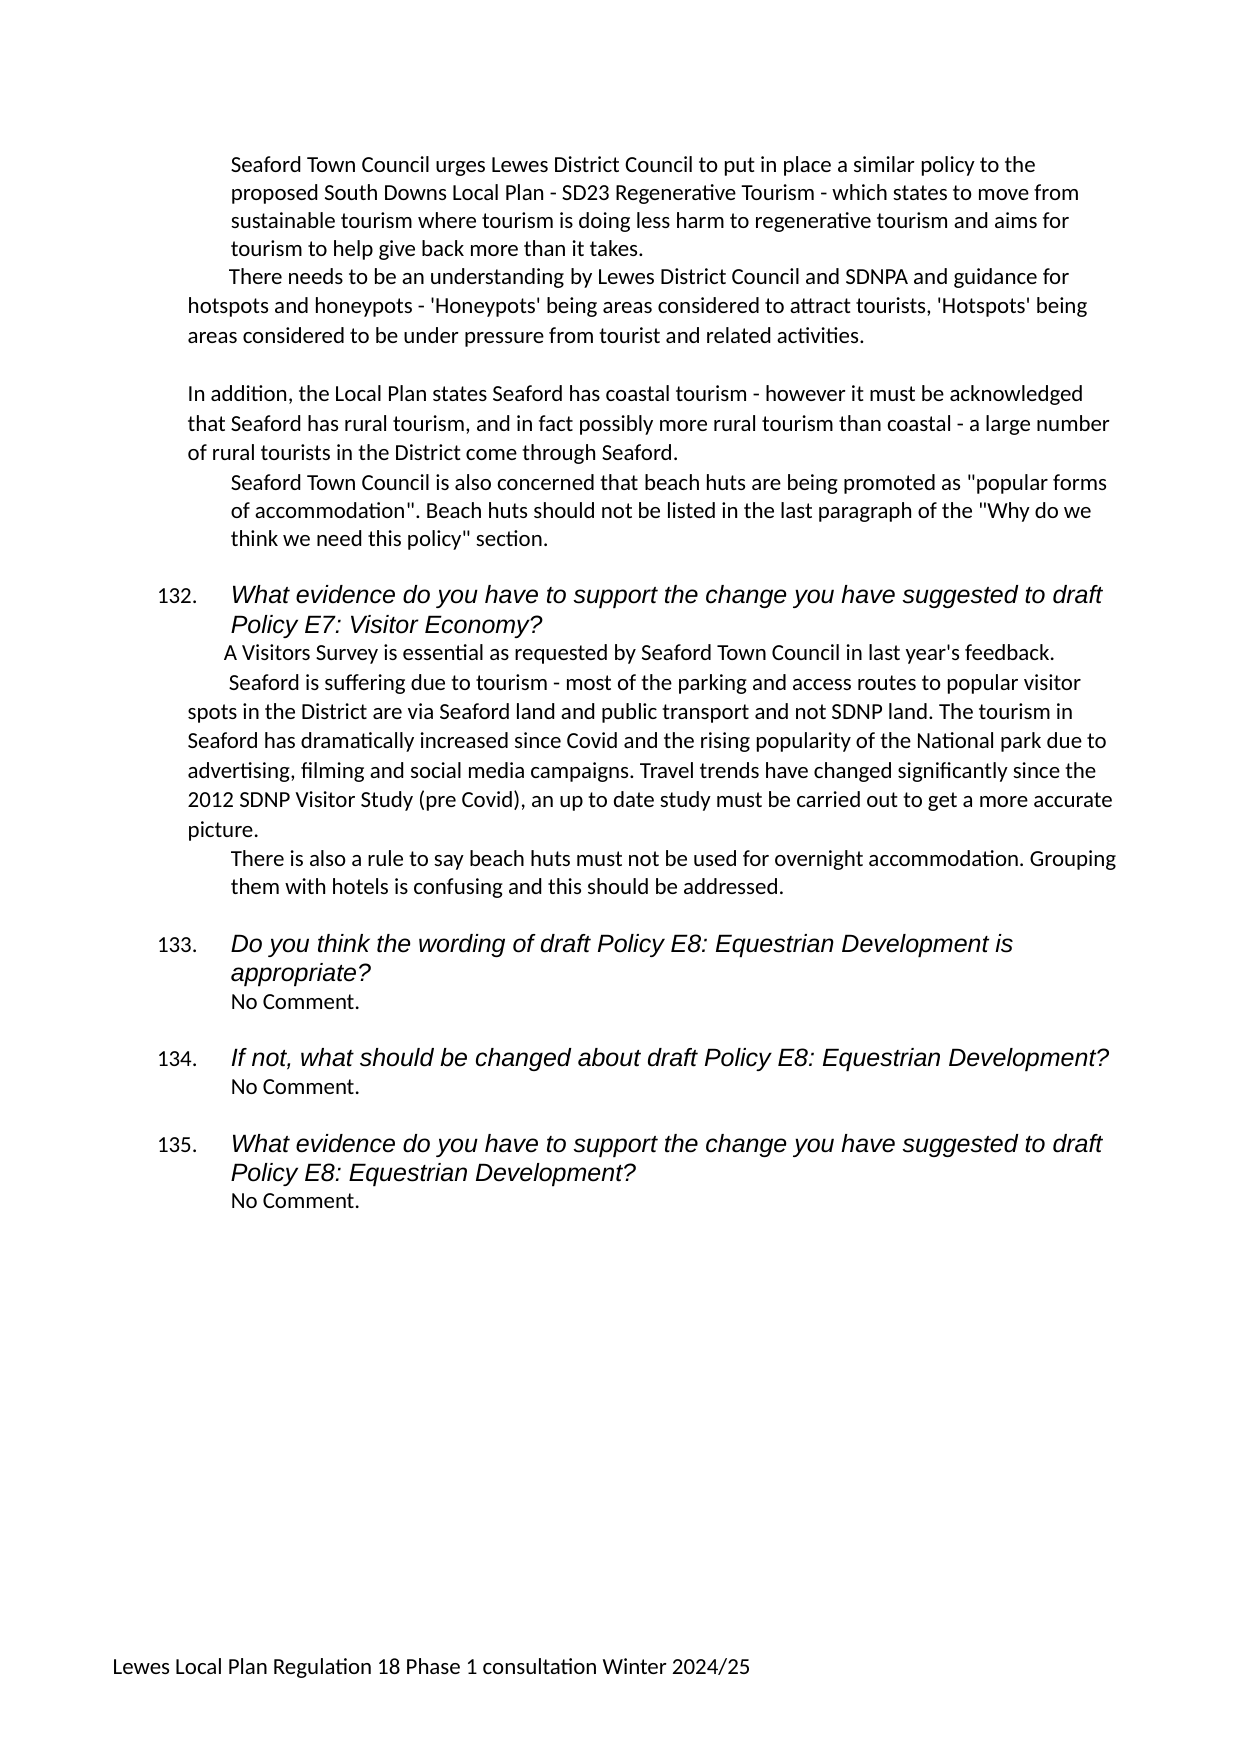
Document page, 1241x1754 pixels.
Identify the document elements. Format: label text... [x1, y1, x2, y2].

list What evidence do you have to support the change you have suggested to draft Policy E8: Equestrian Development? [157, 1129, 1128, 1187]
list Do you think the wording of draft Policy E8: Equestrian Development is appropriate? [157, 929, 1128, 987]
list What evidence do you have to support the change you have suggested to draft Policy E7: Visitor Economy? [157, 581, 1128, 638]
list If not, what should be changed about draft Policy E8: Equestrian Development? [157, 1043, 1128, 1072]
